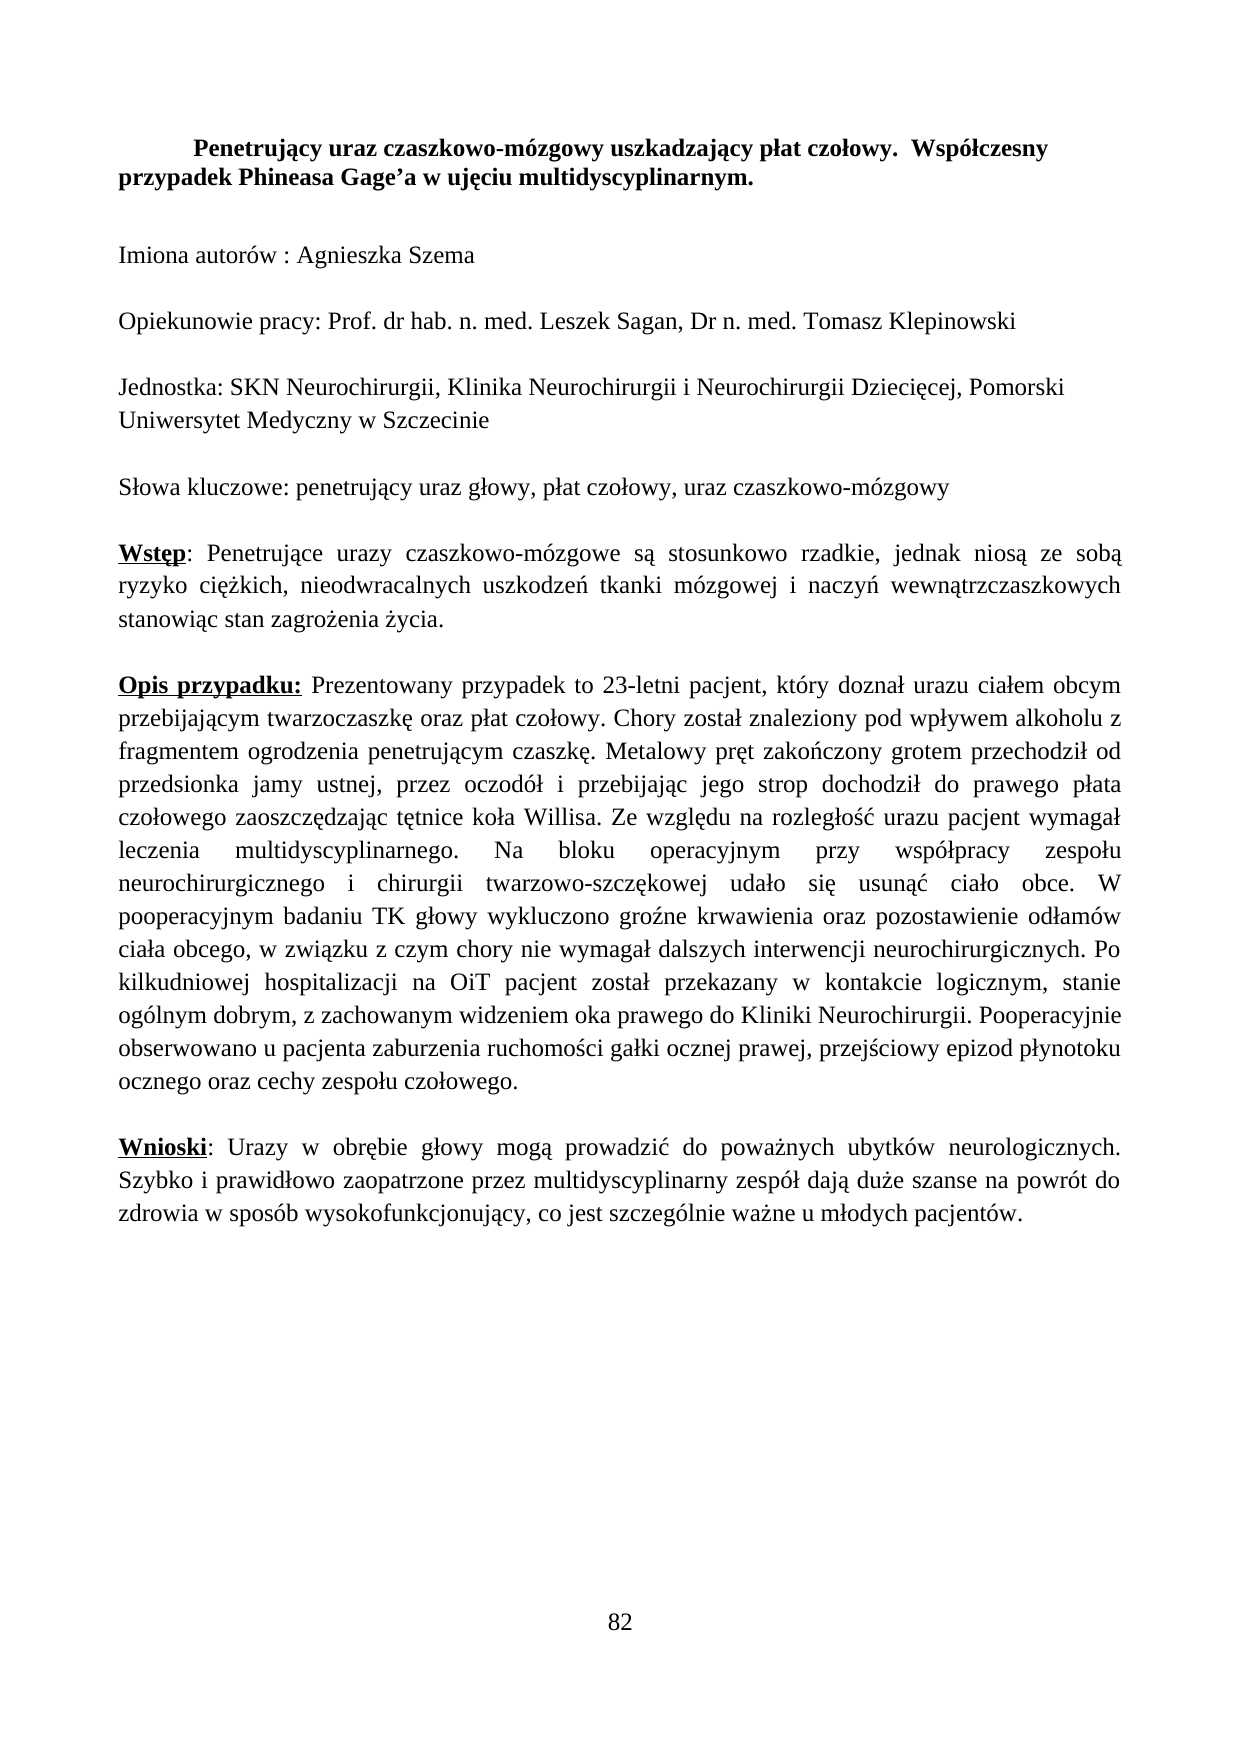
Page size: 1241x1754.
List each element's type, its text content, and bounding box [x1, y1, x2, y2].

text Wstęp: Penetrujące urazy czaszkowo-mózgowe są stosunkowo rzadkie, jednak niosą ze sobą ryzyko ciężkich, nieodwracalnych uszkodzeń tkanki mózgowej i naczyń wewnątrzczaszkowych stanowiąc stan zagrożenia życia. [118, 538, 1122, 632]
text Słowa kluczowe: penetrujący uraz głowy, płat czołowy, uraz czaszkowo-mózgowy [118, 472, 1122, 500]
text Jednostka: SKN Neurochirurgii, Klinika Neurochirurgii i Neurochirurgii Dziecięcej, Pomorski Uniwersytet Medyczny w Szczecinie [118, 372, 1122, 434]
text Wnioski: Urazy w obrębie głowy mogą prowadzić do poważnych ubytków neurologicznych. Szybko i prawidłowo zaopatrzone przez multidyscyplinarny zespół dają duże szanse na powrót do zdrowia w sposób wysokofunkcjonujący, co jest szczególnie ważne u młodych pacjentów. [118, 1132, 1122, 1227]
text Imiona autorów : Agnieszka Szema [118, 240, 1122, 269]
text Opis przypadku: Prezentowany przypadek to 23-letni pacjent, który doznał urazu ciałem obcym przebijającym twarzoczaszkę oraz płat czołowy. Chory został znaleziony pod wpływem alkoholu z fragmentem ogrodzenia penetrującym czaszkę. Metalowy pręt zakończony grotem przechodził od przedsionka jamy ustnej, przez oczodół i przebijając jego strop dochodził do prawego płata czołowego zaoszczędzając tętnice koła Willisa. Ze względu na rozległość urazu pacjent wymagał leczenia multidyscyplinarnego. Na bloku operacyjnym przy współpracy zespołu neurochirurgicznego i chirurgii twarzowo-szczękowej udało się usunąć ciało obce. W pooperacyjnym badaniu TK głowy wykluczono groźne krwawienia oraz pozostawienie odłamów ciała obcego, w związku z czym chory nie wymagał dalszych interwencji neurochirurgicznych. Po kilkudniowej hospitalizacji na OiT pacjent został przekazany w kontakcie logicznym, stanie ogólnym dobrym, z zachowanym widzeniem oka prawego do Kliniki Neurochirurgii. Pooperacyjnie obserwowano u pacjenta zaburzenia ruchomości gałki ocznej prawej, przejściowy epizod płynotoku ocznego oraz cechy zespołu czołowego. [118, 670, 1122, 1095]
subtitle Penetrujący uraz czaszkowo-mózgowy uszkadzający płat czołowy. Współczesny przypadek Phineasa Gage’a w ujęciu multidyscyplinarnym. [118, 133, 1122, 191]
text Opiekunowie pracy: Prof. dr hab. n. med. Leszek Sagan, Dr n. med. Tomasz Klepinowski [118, 306, 1122, 335]
